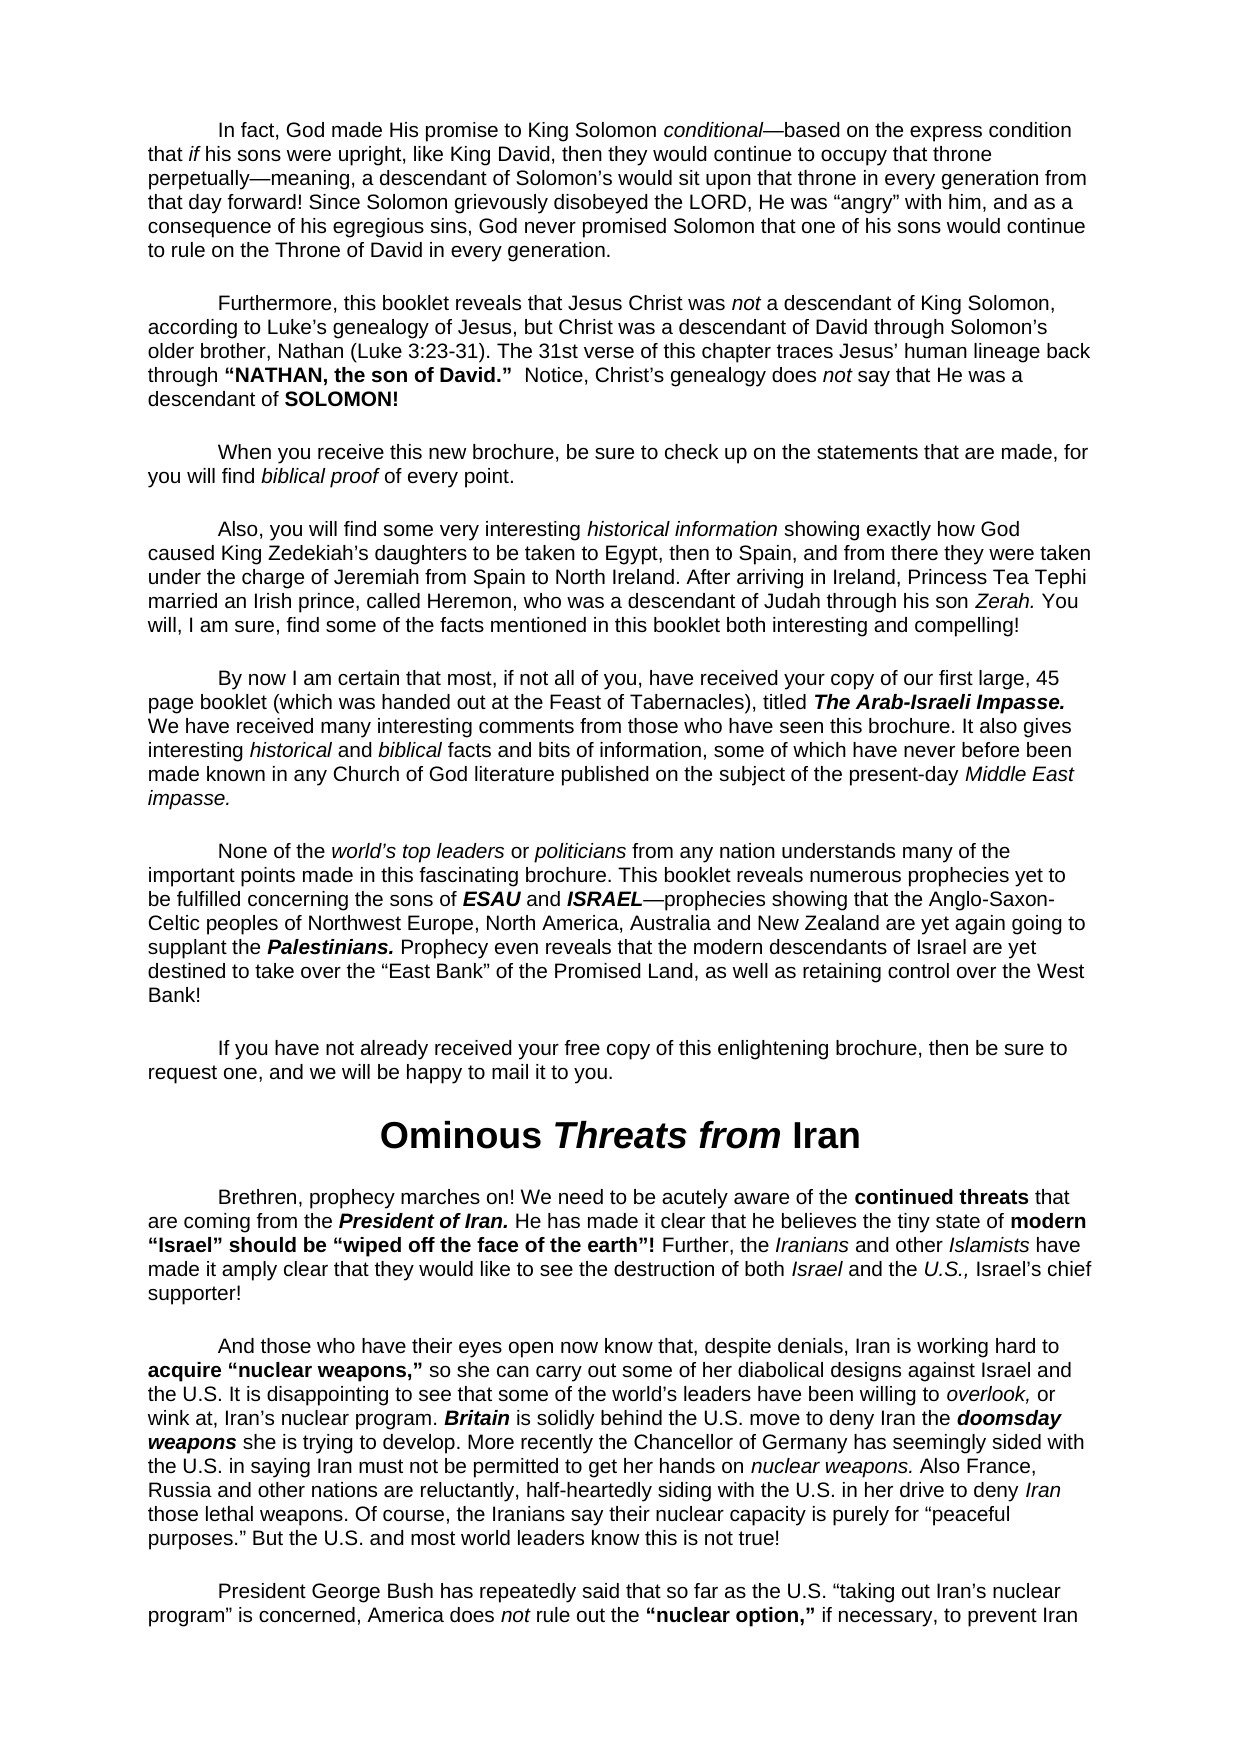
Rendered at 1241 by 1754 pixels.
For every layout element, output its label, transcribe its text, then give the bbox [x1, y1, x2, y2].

text Furthermore, this booklet reveals that Jesus Christ was not a descendant of King Solomon, according to Luke’s genealogy of Jesus, but Christ was a descendant of David through Solomon’s older brother, Nathan (Luke 3:23-31). The 31st verse of this chapter traces Jesus’ human lineage back through “NATHAN, the son of David.” Notice, Christ’s genealogy does not say that He was a descendant of SOLOMON! [148, 291, 1092, 411]
text When you receive this new brochure, be sure to check up on the statements that are made, for you will find biblical proof of every point. [148, 440, 1092, 488]
text Brethren, prophecy marches on! We need to be acutely aware of the continued threats that are coming from the President of Iran. He has made it clear that he believes the tiny state of modern “Israel” should be “wiped off the face of the earth”! Further, the Iranians and other Islamists have made it amply clear that they would like to see the destruction of both Israel and the U.S., Israel’s chief supporter! [148, 1185, 1092, 1305]
text Also, you will find some very interesting historical information showing exactly how God caused King Zedekiah’s daughters to be taken to Egypt, then to Spain, and from there they were taken under the charge of Jeremiah from Spain to North Ireland. After arriving in Ireland, Princess Tea Tephi married an Irish prince, called Heremon, who was a descendant of Judah through his son Zerah. You will, I am sure, find some of the facts mentioned in this booklet both interesting and compelling! [148, 517, 1092, 637]
text None of the world’s top leaders or politicians from any nation understands many of the important points made in this fascinating brochure. This booklet reveals numerous prophecies yet to be fulfilled concerning the sons of ESAU and ISRAEL—prophecies showing that the Anglo-Saxon-Celtic peoples of Northwest Europe, North America, Australia and New Zealand are yet again going to supplant the Palestinians. Prophecy even reveals that the modern descendants of Israel are yet destined to take over the “East Bank” of the Promised Land, as well as retaining control over the West Bank! [148, 839, 1092, 1007]
text Ominous Threats from Iran [148, 1113, 1092, 1156]
text In fact, God made His promise to King Solomon conditional—based on the express condition that if his sons were upright, like King David, then they would continue to occupy that throne perpetually—meaning, a descendant of Solomon’s would sit upon that throne in every generation from that day forward! Since Solomon grievously disobeyed the LORD, He was “angry” with him, and as a consequence of his egregious sins, God never promised Solomon that one of his sons would continue to rule on the Throne of David in every generation. [148, 118, 1092, 262]
text By now I am certain that most, if not all of you, have received your copy of our first large, 45 page booklet (which was handed out at the Feast of Tabernacles), titled The Arab-Israeli Impasse. We have received many interesting comments from those who have seen this brochure. It also gives interesting historical and biblical facts and bits of information, some of which have never before been made known in any Church of God literature published on the subject of the present-day Middle East impasse. [148, 666, 1092, 810]
text And those who have their eyes open now know that, despite denials, Iran is working hard to acquire “nuclear weapons,” so she can carry out some of her diabolical designs against Israel and the U.S. It is disappointing to see that some of the world’s leaders have been willing to overlook, or wink at, Iran’s nuclear program. Britain is solidly behind the U.S. move to deny Iran the doomsday weapons she is trying to develop. More recently the Chancellor of Germany has seemingly sided with the U.S. in saying Iran must not be permitted to get her hands on nuclear weapons. Also France, Russia and other nations are reluctantly, half-heartedly siding with the U.S. in her drive to deny Iran those lethal weapons. Of course, the Iranians say their nuclear capacity is purely for “peaceful purposes.” But the U.S. and most world leaders know this is not true! [148, 1334, 1092, 1550]
text If you have not already received your free copy of this enlightening brochure, then be sure to request one, and we will be happy to mail it to you. [148, 1036, 1092, 1084]
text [148, 1579, 1092, 1627]
